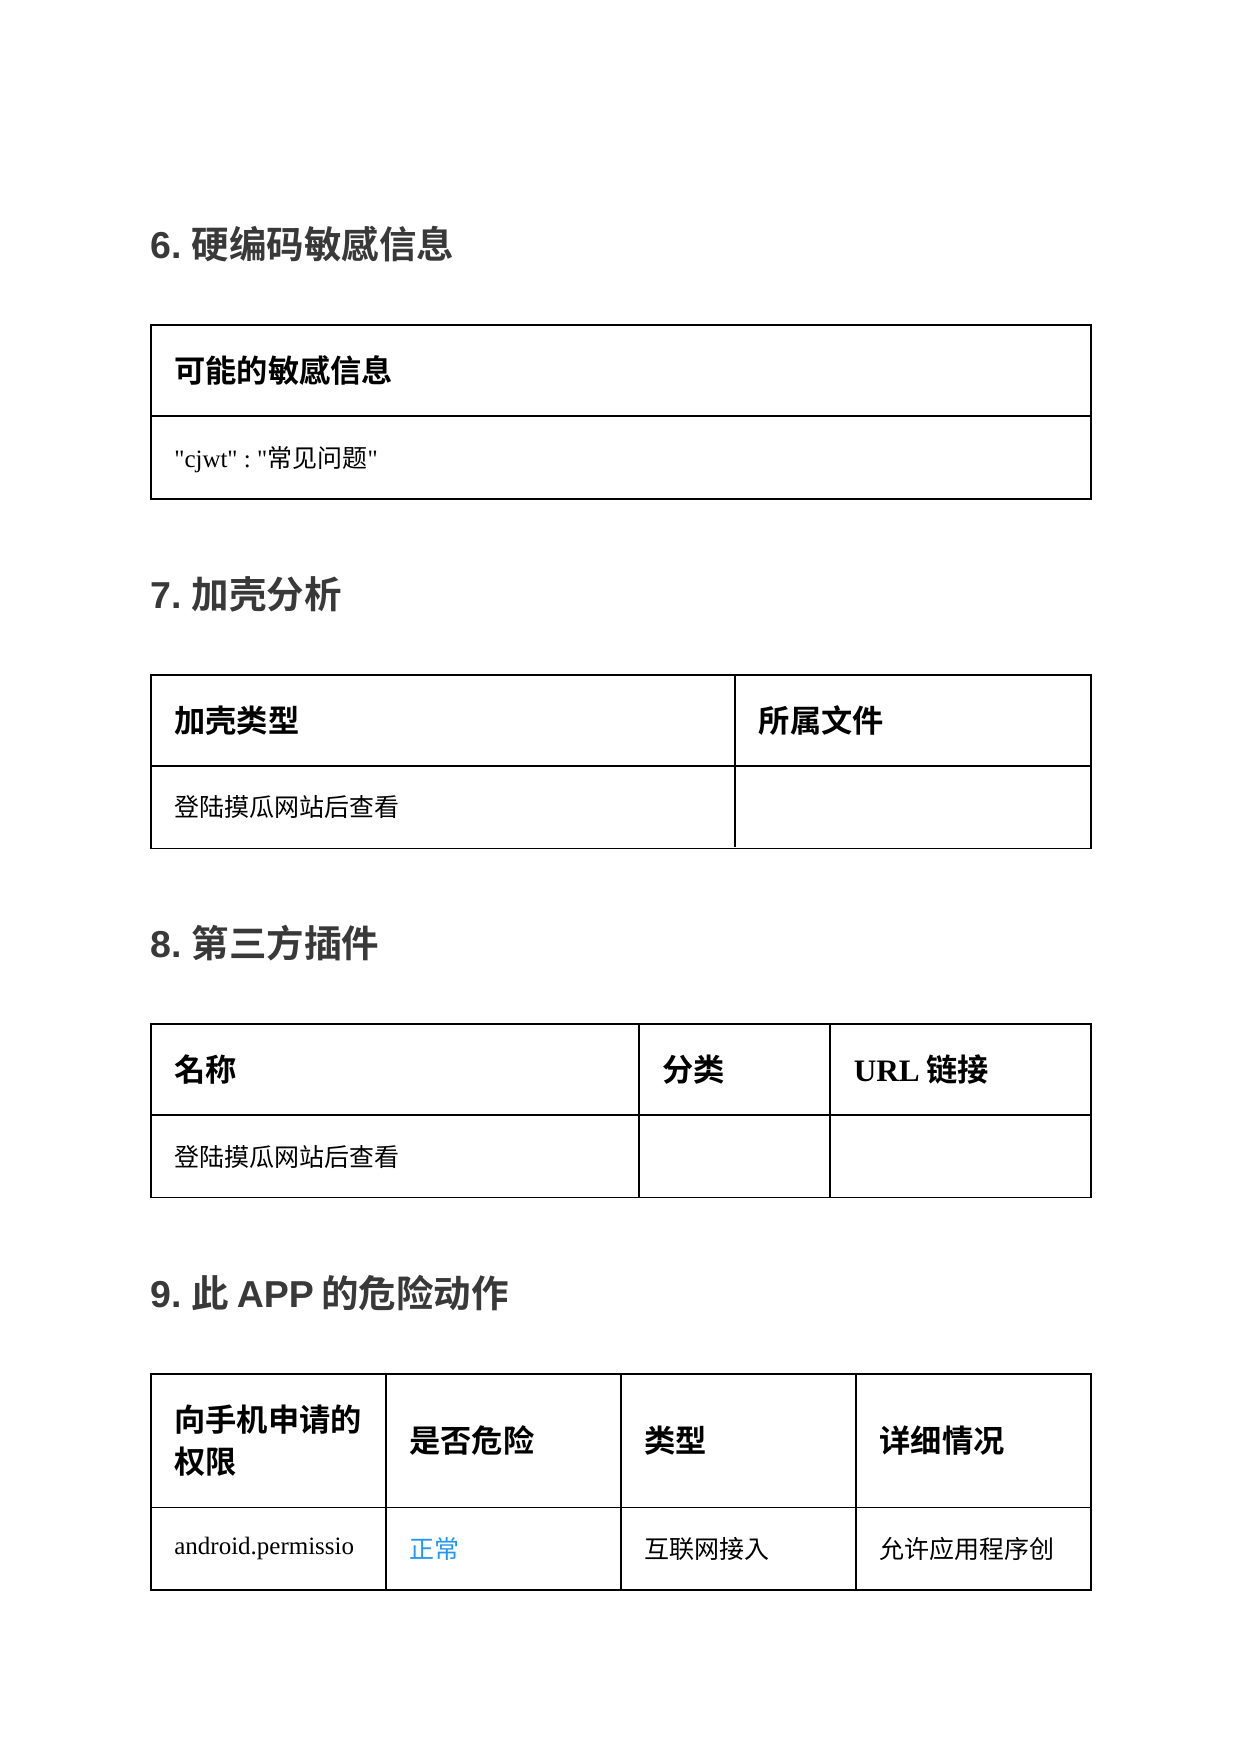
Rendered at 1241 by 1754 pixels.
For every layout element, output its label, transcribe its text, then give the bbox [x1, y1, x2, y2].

subtitle 7. 加壳分析 [150, 568, 1090, 619]
table_cell "cjwt" : "常见问题" [152, 417, 1090, 498]
table_header 所属文件 [736, 676, 1090, 765]
table_cell [831, 1116, 1090, 1197]
table_cell 登陆摸瓜网站后查看 [152, 767, 734, 847]
table_cell 互联网接入 [622, 1508, 855, 1589]
table_cell [640, 1116, 829, 1197]
table_header 类型 [622, 1375, 855, 1506]
table_header 分类 [640, 1025, 829, 1114]
subtitle 9. 此APP的危险动作 [150, 1267, 1090, 1318]
table_cell 正常 [387, 1508, 620, 1589]
table_cell [736, 767, 1090, 847]
table_header URL链接 [831, 1025, 1090, 1114]
table_header 可能的敏感信息 [152, 326, 1090, 415]
table_cell android.permission.INTERNET [152, 1508, 385, 1589]
table_header 名称 [152, 1025, 638, 1114]
subtitle 6. 硬编码敏感信息 [150, 219, 1090, 270]
table_header 详细情况 [857, 1375, 1090, 1506]
table_header 加壳类型 [152, 676, 734, 765]
table_cell 登陆摸瓜网站后查看 [152, 1116, 638, 1197]
table_header 是否危险 [387, 1375, 620, 1506]
table_cell 允许应用程序创建网络套接字 [857, 1508, 1090, 1589]
table_header 向手机申请的权限 [152, 1375, 385, 1506]
subtitle 8. 第三方插件 [150, 918, 1090, 969]
